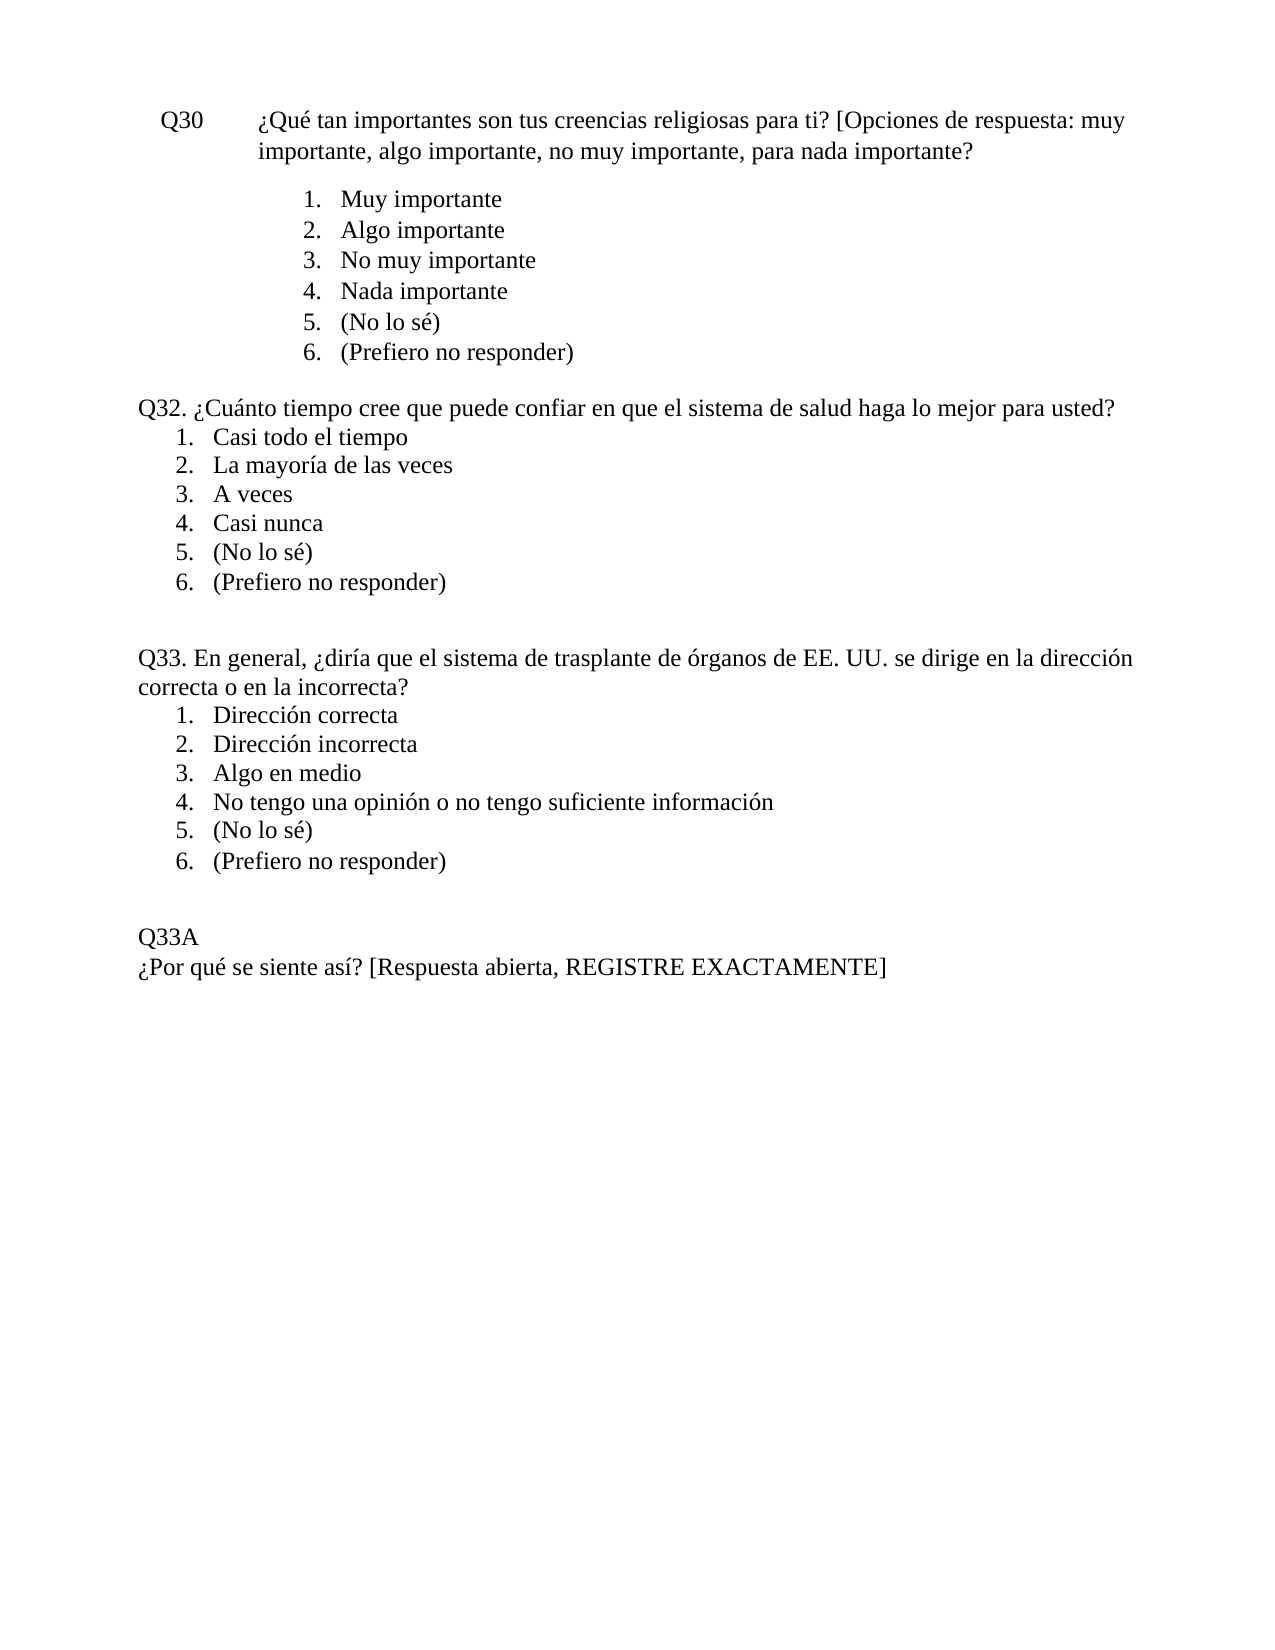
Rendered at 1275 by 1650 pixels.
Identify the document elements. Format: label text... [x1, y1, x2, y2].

list Casi nunca [175, 508, 1188, 537]
list Nada importante [303, 275, 1188, 305]
list Dirección incorrecta [175, 729, 1188, 758]
list (Prefiero no responder) [175, 846, 1188, 875]
list No tengo una opinión o no tengo suficiente información [175, 787, 1188, 816]
list Dirección correcta [175, 701, 1188, 729]
text Q30 ¿Qué tan importantes son tus creencias religiosas para ti? [Opciones de respuesta: muy importante, algo importante, no muy importante, para nada importante? [160, 104, 1135, 166]
list (No lo sé) [303, 305, 1188, 336]
text Q33. En general, ¿diría que el sistema de trasplante de órganos de EE. UU. se dirige en la dirección correcta o en la incorrecta? [138, 643, 1188, 701]
text Q32. ¿Cuánto tiempo cree que puede confiar en que el sistema de salud haga lo mejor para usted? [138, 393, 1188, 422]
list (No lo sé) [175, 816, 1188, 844]
list (Prefiero no responder) [175, 567, 1188, 596]
list Muy importante [303, 182, 1188, 213]
list No muy importante [303, 244, 1188, 275]
list (No lo sé) [175, 537, 1188, 566]
text Q33A [138, 922, 1188, 951]
list A veces [175, 479, 1188, 508]
list Algo importante [303, 213, 1188, 244]
list Algo en medio [175, 758, 1188, 787]
text ¿Por qué se siente así? [Respuesta abierta, REGISTRE EXACTAMENTE] [138, 952, 1188, 981]
list (Prefiero no responder) [303, 336, 1188, 367]
list Casi todo el tiempo [175, 422, 1188, 451]
list La mayoría de las veces [175, 451, 1188, 479]
